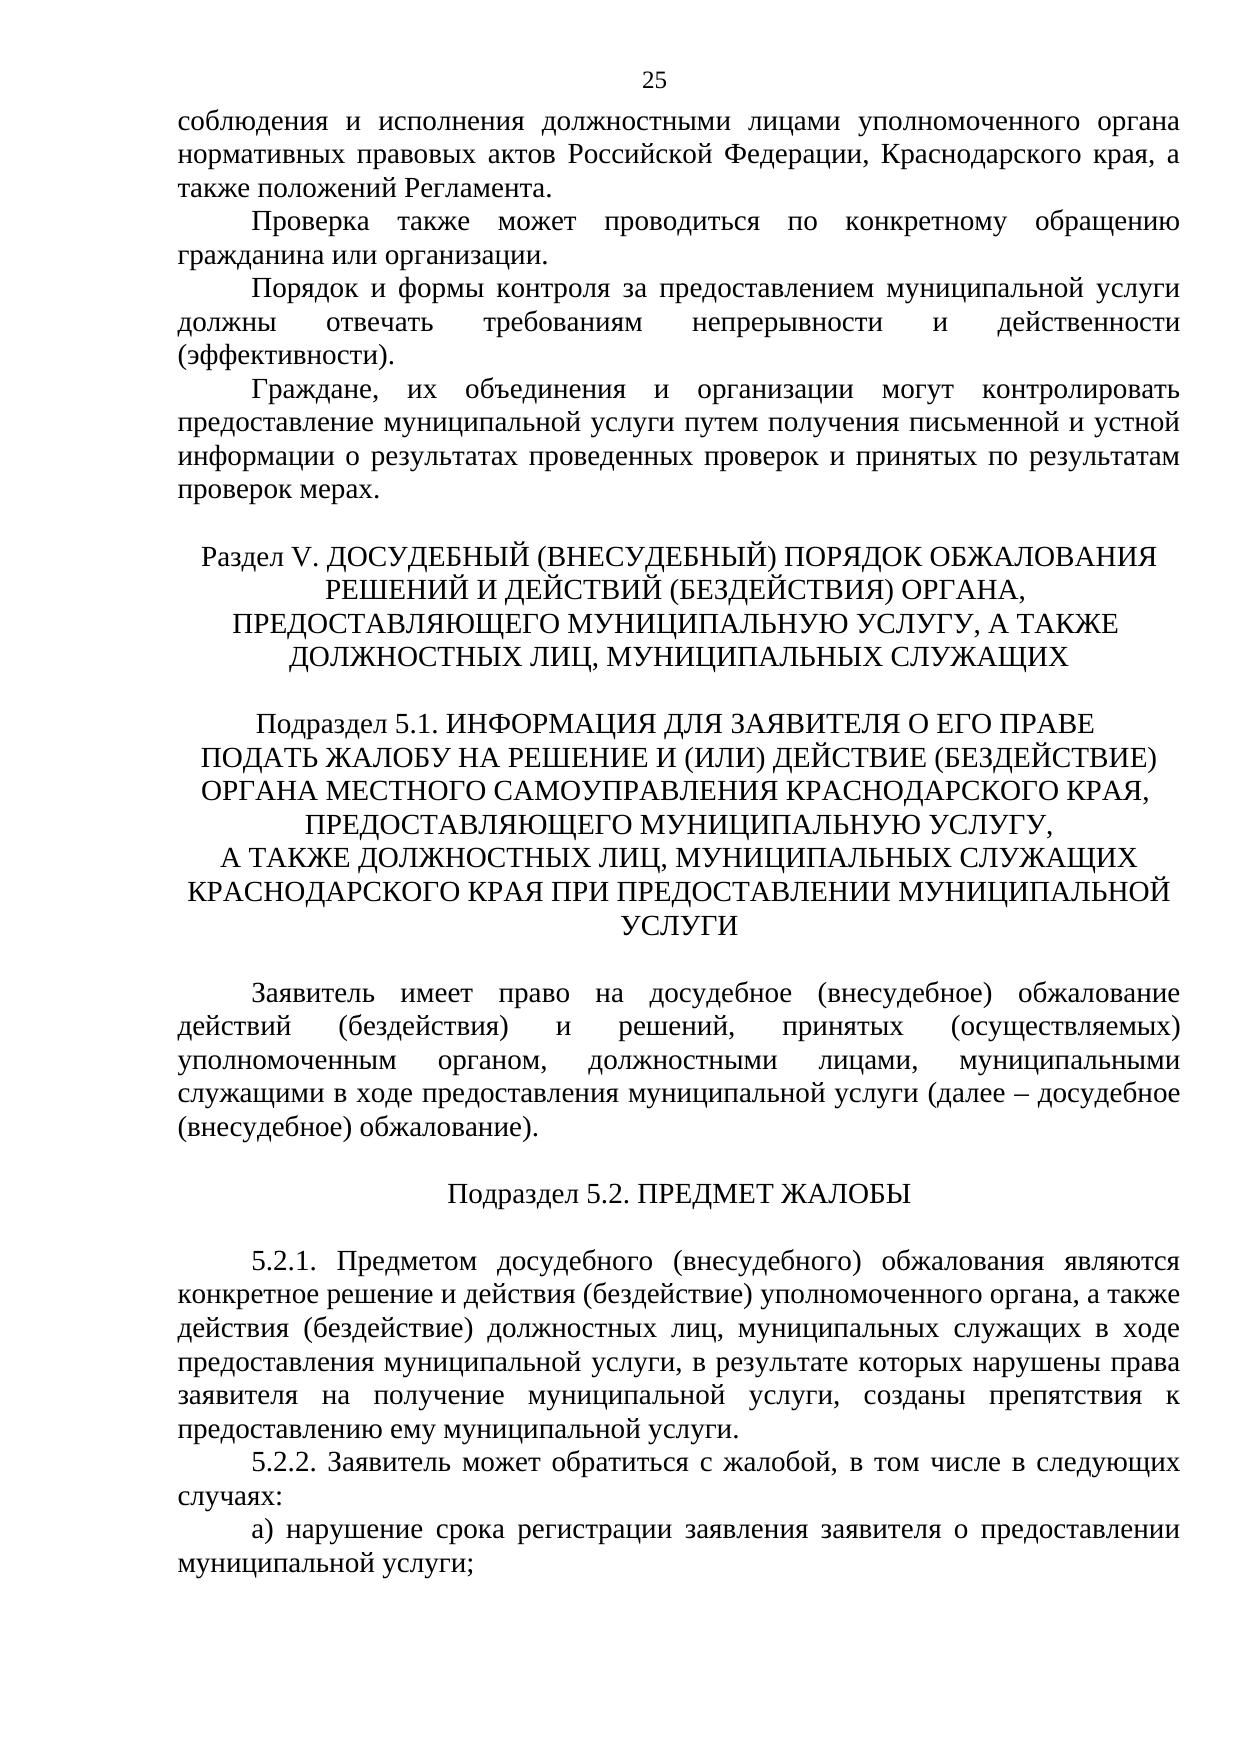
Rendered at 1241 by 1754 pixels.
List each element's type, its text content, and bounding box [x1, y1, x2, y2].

text Заявитель имеет право на досудебное (внесудебное) обжалование действий (бездействия) и решений, принятых (осуществляемых) уполномоченным органом, должностными лицами, муниципальными служащими в ходе предоставления муниципальной услуги (далее – досудебное (внесудебное) обжалование). [177, 975, 1181, 1142]
text 5.2.1. Предметом досудебного (внесудебного) обжалования являются конкретное решение и действия (бездействие) уполномоченного органа, а также действия (бездействие) должностных лиц, муниципальных служащих в ходе предоставления муниципальной услуги, в результате которых нарушены права заявителя на получение муниципальной услуги, созданы препятствия к предоставлению ему муниципальной услуги. [177, 1243, 1181, 1444]
text Подраздел 5.1. ИНФОРМАЦИЯ ДЛЯ ЗАЯВИТЕЛЯ О ЕГО ПРАВЕ ПОДАТЬ ЖАЛОБУ НА РЕШЕНИЕ И (ИЛИ) ДЕЙСТВИЕ (БЕЗДЕЙСТВИЕ) ОРГАНА МЕСТНОГО САМОУПРАВЛЕНИЯ КРАСНОДАРСКОГО КРАЯ, ПРЕДОСТАВЛЯЮЩЕГО МУНИЦИПАЛЬНУЮ УСЛУГУ, [177, 706, 1181, 841]
text Проверка также может проводиться по конкретному обращению гражданина или организации. [177, 203, 1181, 270]
text А ТАКЖЕ ДОЛЖНОСТНЫХ ЛИЦ, МУНИЦИПАЛЬНЫХ СЛУЖАЩИХ КРАСНОДАРСКОГО КРАЯ ПРИ ПРЕДОСТАВЛЕНИИ МУНИЦИПАЛЬНОЙ УСЛУГИ [177, 841, 1181, 941]
text 5.2.2. Заявитель может обратиться с жалобой, в том числе в следующих случаях: [177, 1444, 1181, 1511]
text Порядок и формы контроля за предоставлением муниципальной услуги должны отвечать требованиям непрерывности и действенности (эффективности). [177, 270, 1181, 371]
text а) нарушение срока регистрации заявления заявителя о предоставлении муниципальной услуги; [177, 1511, 1181, 1578]
text Раздел V. ДОСУДЕБНЫЙ (ВНЕСУДЕБНЫЙ) ПОРЯДОК ОБЖАЛОВАНИЯ РЕШЕНИЙ И ДЕЙСТВИЙ (БЕЗДЕЙСТВИЯ) ОРГАНА, ПРЕДОСТАВЛЯЮЩЕГО МУНИЦИПАЛЬНУЮ УСЛУГУ, А ТАКЖЕ ДОЛЖНОСТНЫХ ЛИЦ, МУНИЦИПАЛЬНЫХ СЛУЖАЩИХ [177, 539, 1181, 673]
text Граждане, их объединения и организации могут контролировать предоставление муниципальной услуги путем получения письменной и устной информации о результатах проведенных проверок и принятых по результатам проверок мерах. [177, 371, 1181, 505]
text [177, 103, 1181, 203]
text Подраздел 5.2. ПРЕДМЕТ ЖАЛОБЫ [177, 1176, 1181, 1209]
